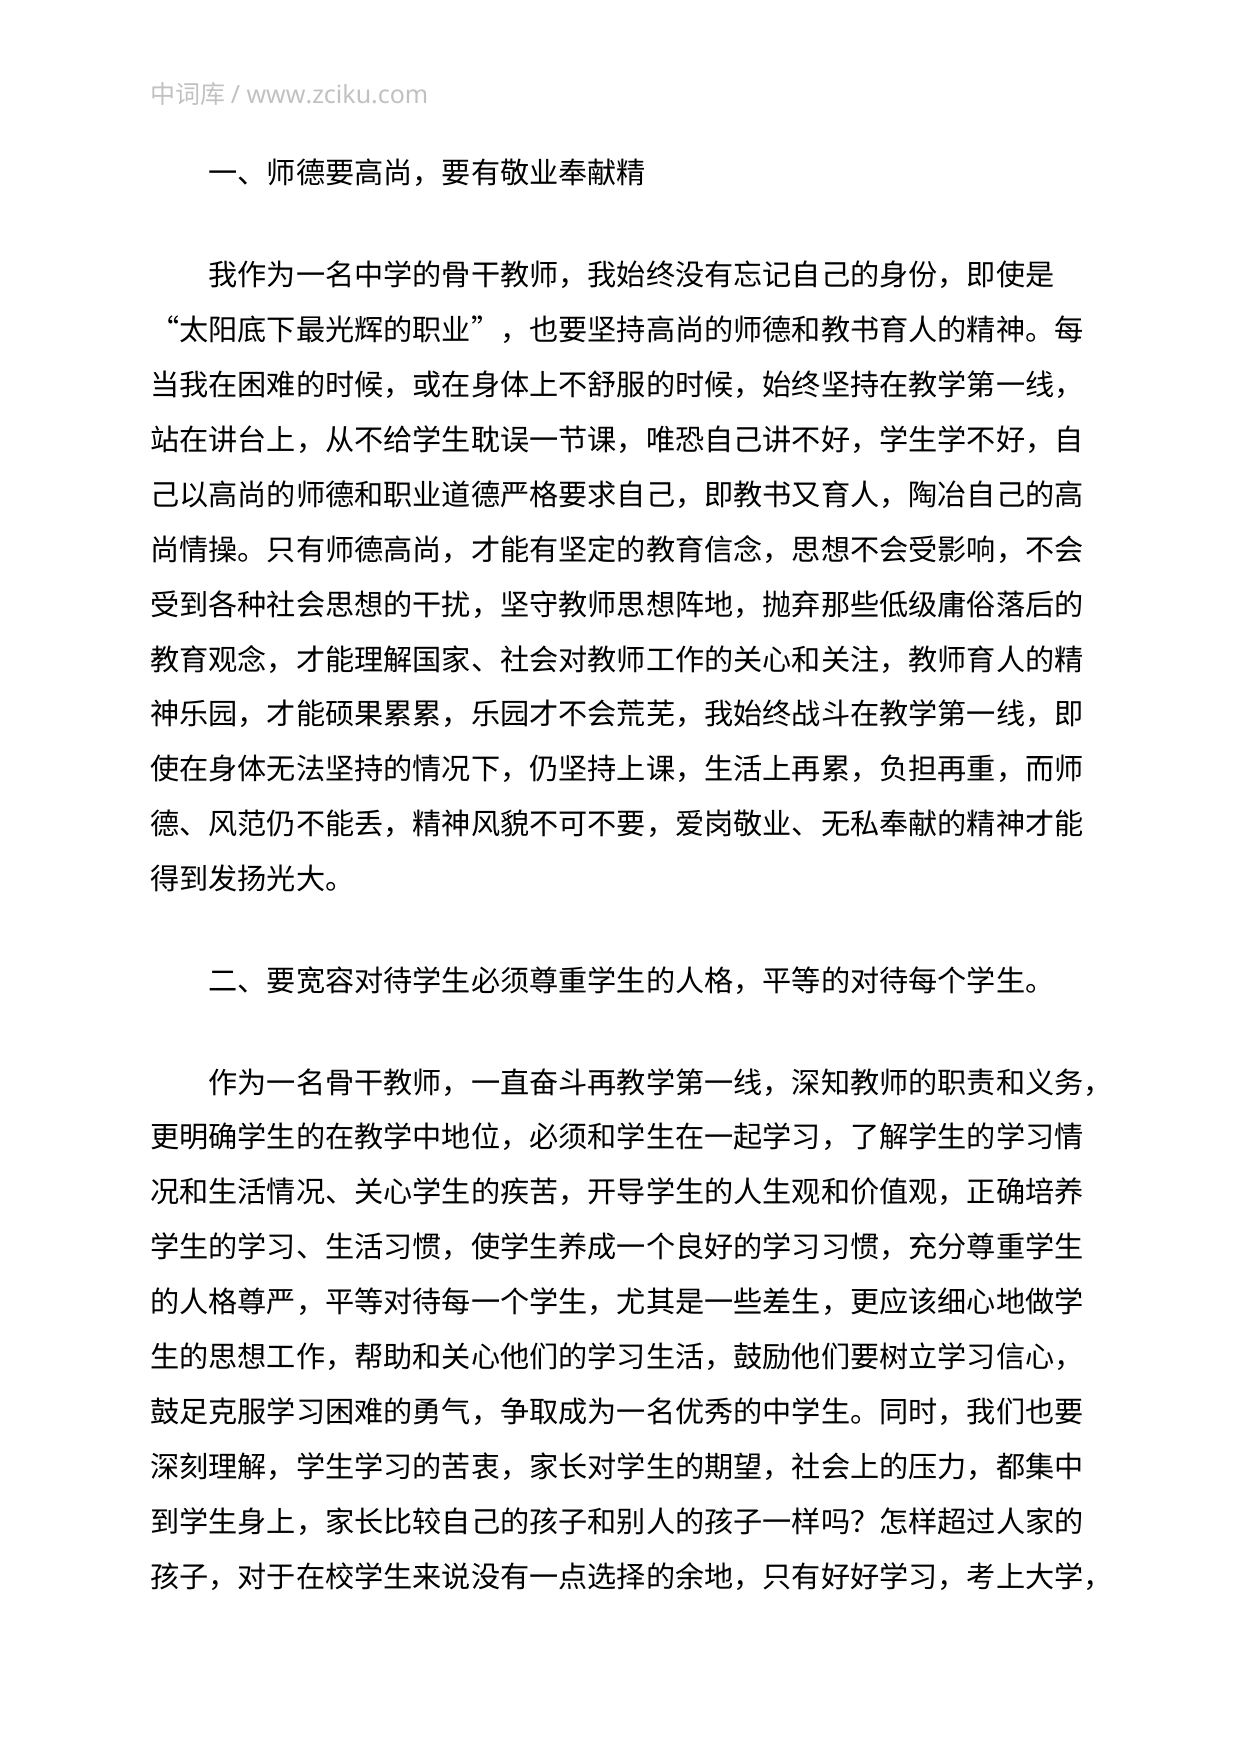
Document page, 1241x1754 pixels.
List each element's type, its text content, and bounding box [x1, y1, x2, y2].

text 我作为一名中学的骨干教师，我始终没有忘记自己的身份，即使是“太阳底下最光辉的职业”，也要坚持高尚的师德和教书育人的精神。每当我在困难的时候，或在身体上不舒服的时候，始终坚持在教学第一线，站在讲台上，从不给学生耽误一节课，唯恐自己讲不好，学生学不好，自己以高尚的师德和职业道德严格要求自己，即教书又育人，陶冶自己的高尚情操。只有师德高尚，才能有坚定的教育信念，思想不会受影响，不会受到各种社会思想的干扰，坚守教师思想阵地，抛弃那些低级庸俗落后的教育观念，才能理解国家、社会对教师工作的关心和关注，教师育人的精神乐园，才能硕果累累，乐园才不会荒芜，我始终战斗在教学第一线，即使在身体无法坚持的情况下，仍坚持上课，生活上再累，负担再重，而师德、风范仍不能丢，精神风貌不可不要，爱岗敬业、无私奉献的精神才能得到发扬光大。 [150, 252, 1090, 898]
text 二、要宽容对待学生必须尊重学生的人格，平等的对待每个学生。 [150, 957, 1090, 1000]
text 一、师德要高尚，要有敬业奉献精 [150, 150, 1090, 192]
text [150, 1059, 1090, 1596]
